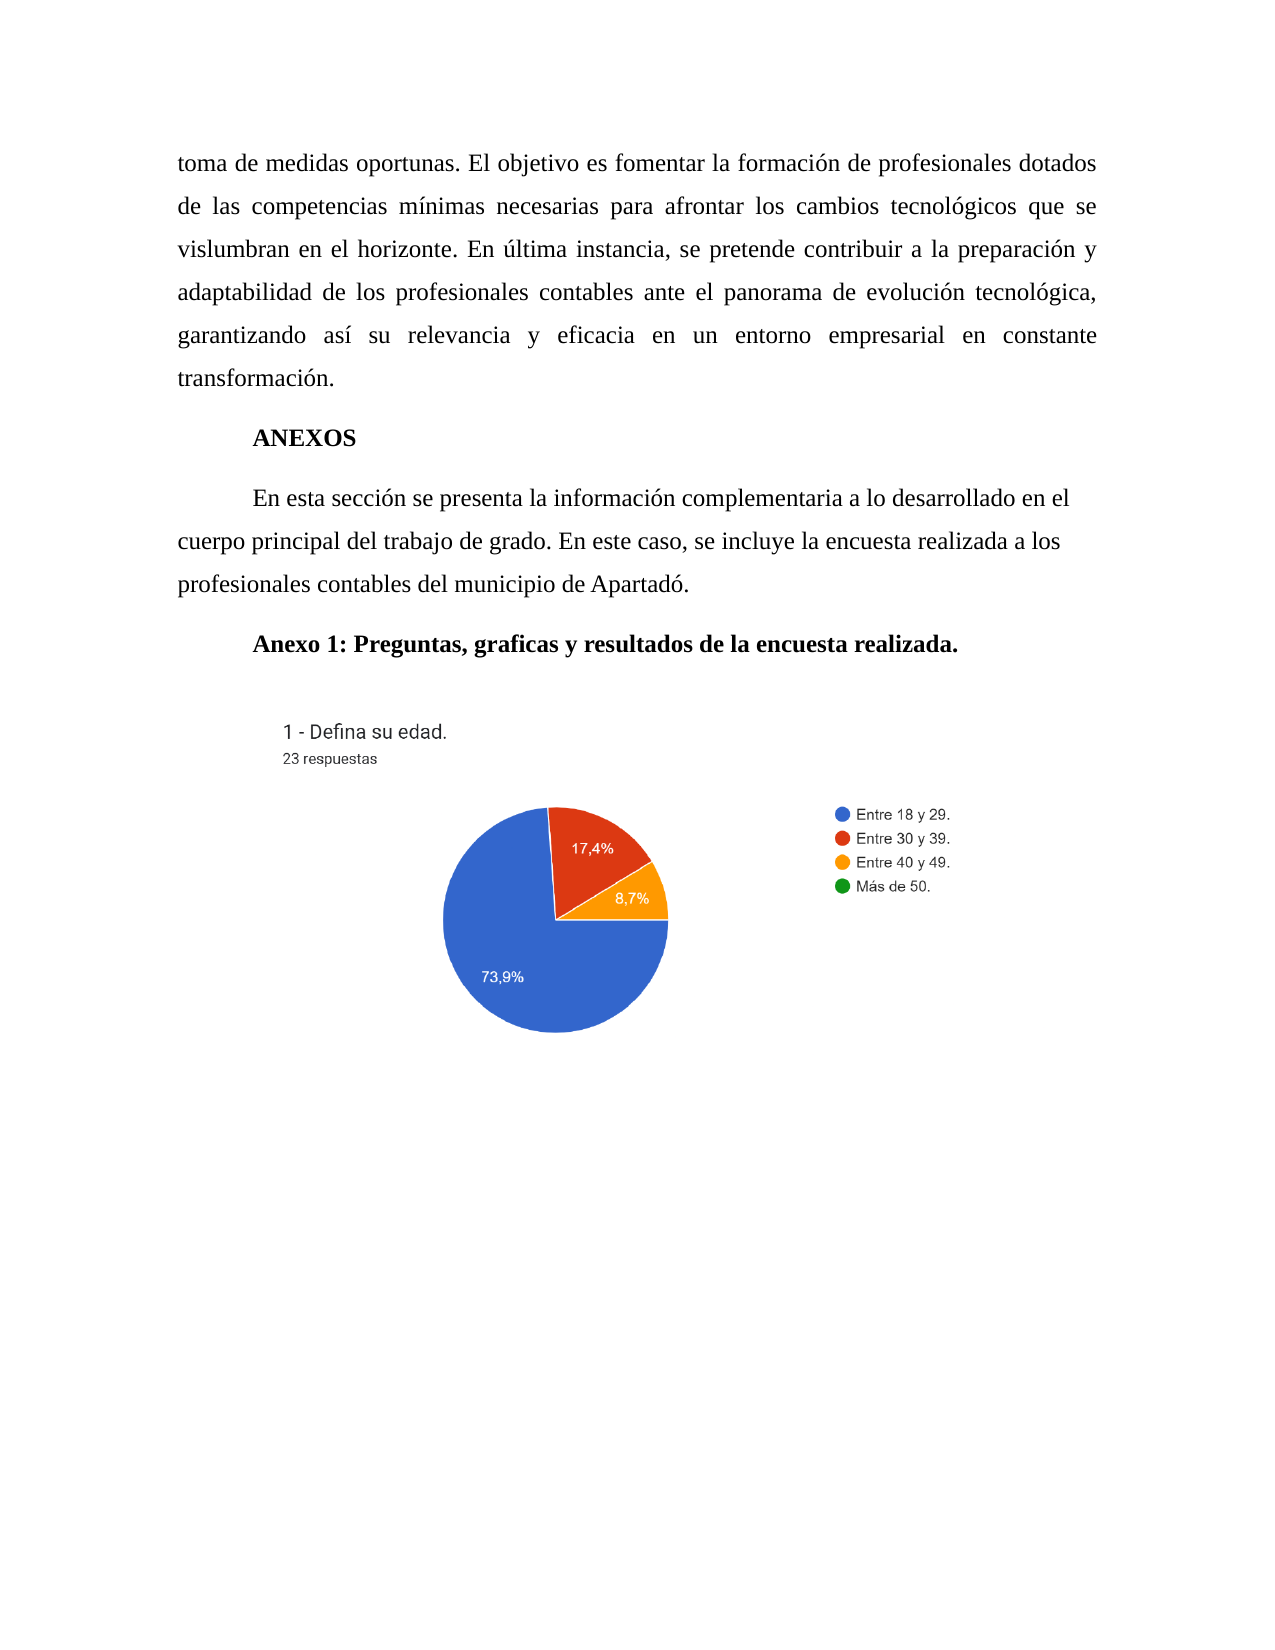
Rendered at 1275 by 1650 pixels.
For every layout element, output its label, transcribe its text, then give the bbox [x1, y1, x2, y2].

text Anexo 1: Preguntas, graficas y resultados de la encuesta realizada. [177, 629, 1098, 658]
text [177, 148, 1098, 392]
picture [252, 688, 1173, 1076]
text En esta sección se presenta la información complementaria a lo desarrollado en el cuerpo principal del trabajo de grado. En este caso, se incluye la encuesta realizada a los profesionales contables del municipio de Apartadó. [177, 483, 1098, 598]
text ANEXOS [177, 423, 1098, 452]
